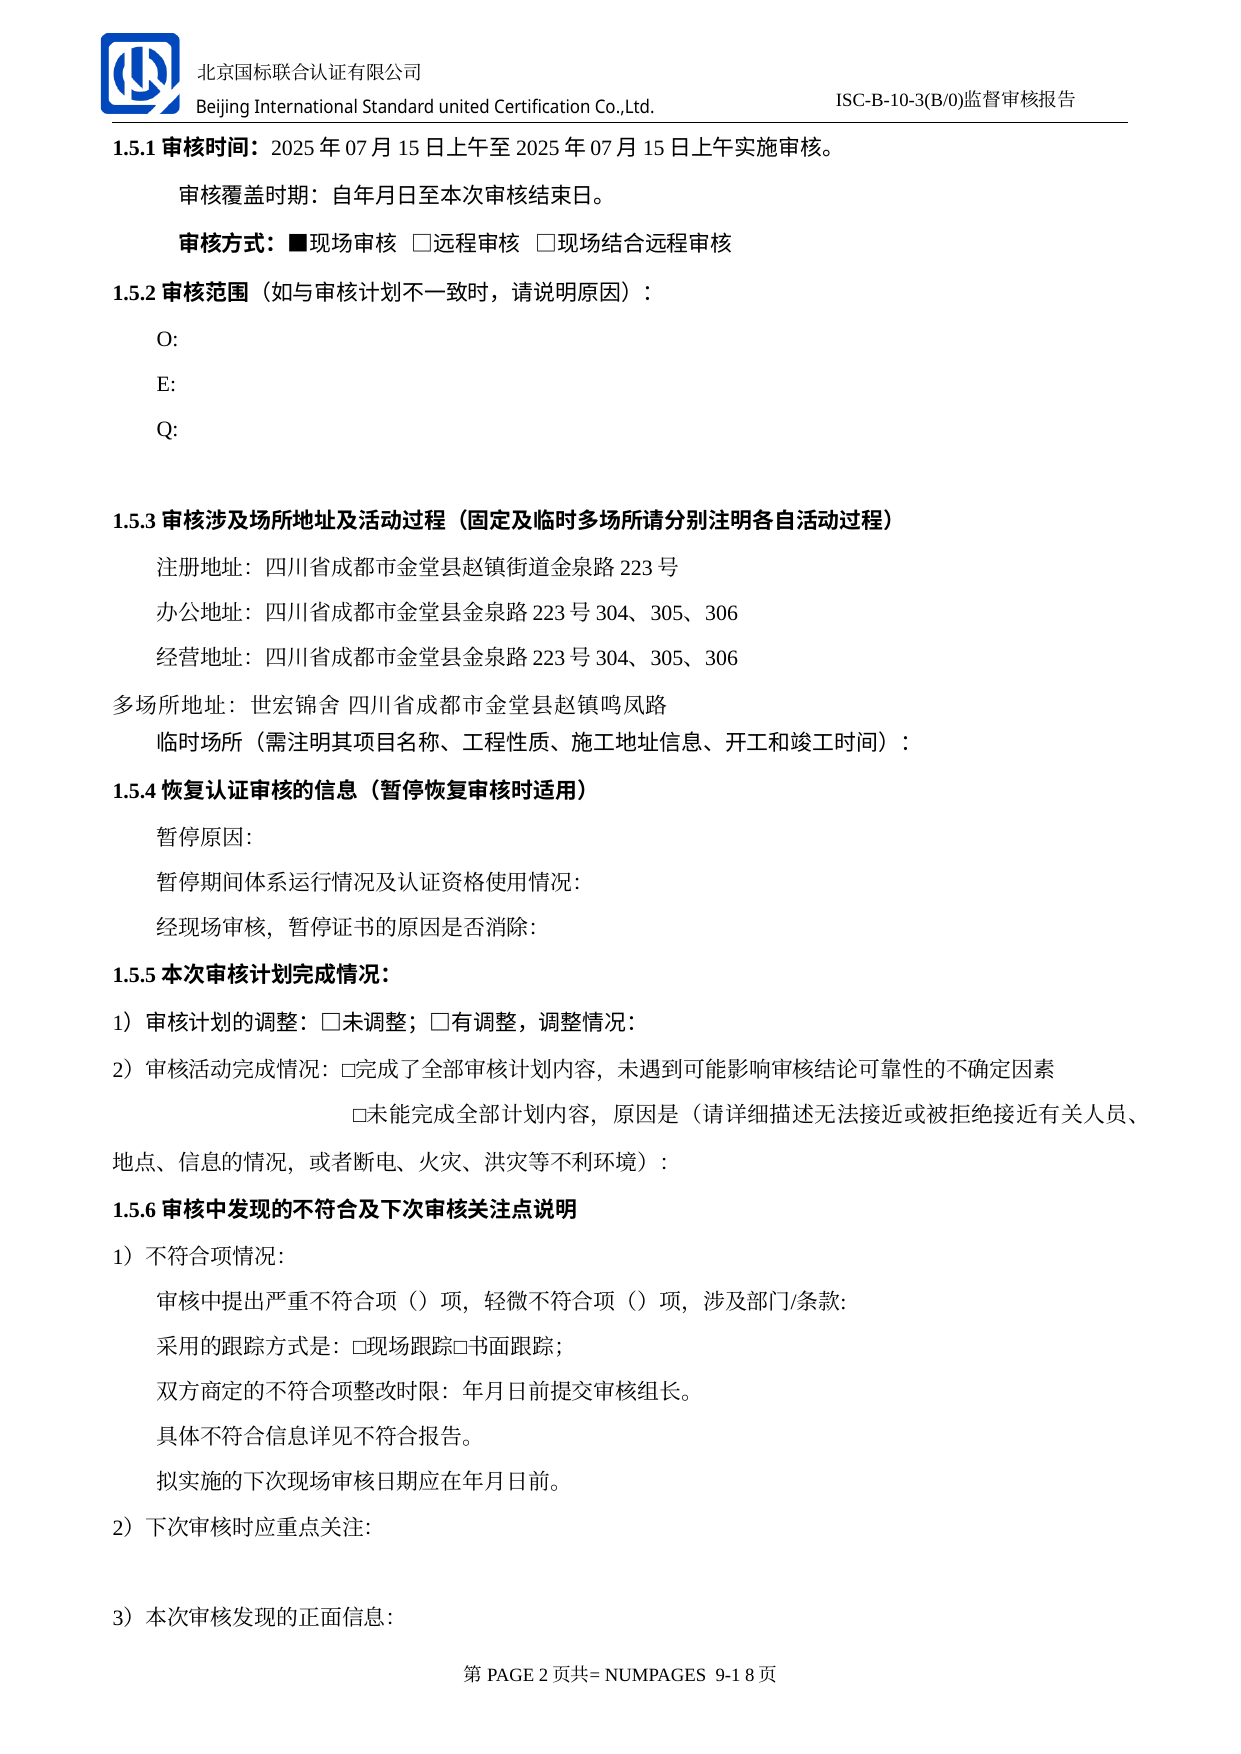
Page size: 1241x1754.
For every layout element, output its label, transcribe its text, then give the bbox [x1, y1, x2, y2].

text 审核方式：■现场审核 □远程审核 □现场结合远程审核 [112, 226, 1128, 258]
text O: [112, 322, 1128, 355]
text 经营地址：四川省成都市金堂县金泉路223号304、305、306 [112, 641, 1128, 674]
text 2）审核活动完成情况：□完成了全部审核计划内容，未遇到可能影响审核结论可靠性的不确定因素 [112, 1053, 1128, 1085]
text 多场所地址：世宏锦舍 四川省成都市金堂县赵镇鸣凤路 [112, 689, 1128, 722]
text 3）本次审核发现的正面信息： [112, 1601, 1128, 1633]
text 双方商定的不符合项整改时限：年月日前提交审核组长。 [156, 1376, 1128, 1408]
text 采用的跟踪方式是：□现场跟踪□书面跟踪； [112, 1330, 1128, 1363]
text 具体不符合信息详见不符合报告。 [156, 1421, 1128, 1453]
text 暂停期间体系运行情况及认证资格使用情况： [157, 866, 1128, 898]
text 1.5.3 审核涉及场所地址及活动过程（固定及临时多场所请分别注明各自活动过程） [112, 503, 1128, 535]
text 注册地址：四川省成都市金堂县赵镇街道金泉路223号 [112, 551, 1128, 584]
text Q: [112, 413, 1128, 445]
text 1.5.4 恢复认证审核的信息（暂停恢复审核时适用） [112, 773, 1128, 805]
text 拟实施的下次现场审核日期应在年月日前。 [112, 1466, 1128, 1498]
picture [100, 33, 180, 114]
text □未能完成全部计划内容，原因是（请详细描述无法接近或被拒绝接近有关人员、地点、信息的情况，或者断电、火灾、洪灾等不利环境）： [112, 1098, 1128, 1179]
text 1.5.2 审核范围（如与审核计划不一致时，请说明原因）： [112, 274, 1128, 307]
text 审核覆盖时期：自年月日至本次审核结束日。 [112, 177, 1128, 210]
text 2）下次审核时应重点关注： [112, 1511, 1128, 1543]
text E: [112, 368, 1128, 400]
text 1）不符合项情况： [112, 1240, 1128, 1273]
text 1）审核计划的调整：□未调整；□有调整，调整情况： [112, 1004, 1128, 1037]
text 临时场所（需注明其项目名称、工程性质、施工地址信息、开工和竣工时间）： [112, 724, 1128, 757]
text 暂停原因： [157, 821, 1128, 853]
text 办公地址：四川省成都市金堂县金泉路223号304、305、306 [112, 596, 1128, 629]
text 1.5.1 审核时间：2025年07月15日上午至2025年07月15日上午实施审核。 [112, 129, 1128, 162]
text 经现场审核，暂停证书的原因是否消除： [157, 911, 1128, 944]
text 1.5.5 本次审核计划完成情况： [112, 956, 1128, 989]
text 1.5.6 审核中发现的不符合及下次审核关注点说明 [112, 1192, 1128, 1224]
text 审核中提出严重不符合项（）项，轻微不符合项（）项，涉及部门/条款: [112, 1285, 1128, 1318]
